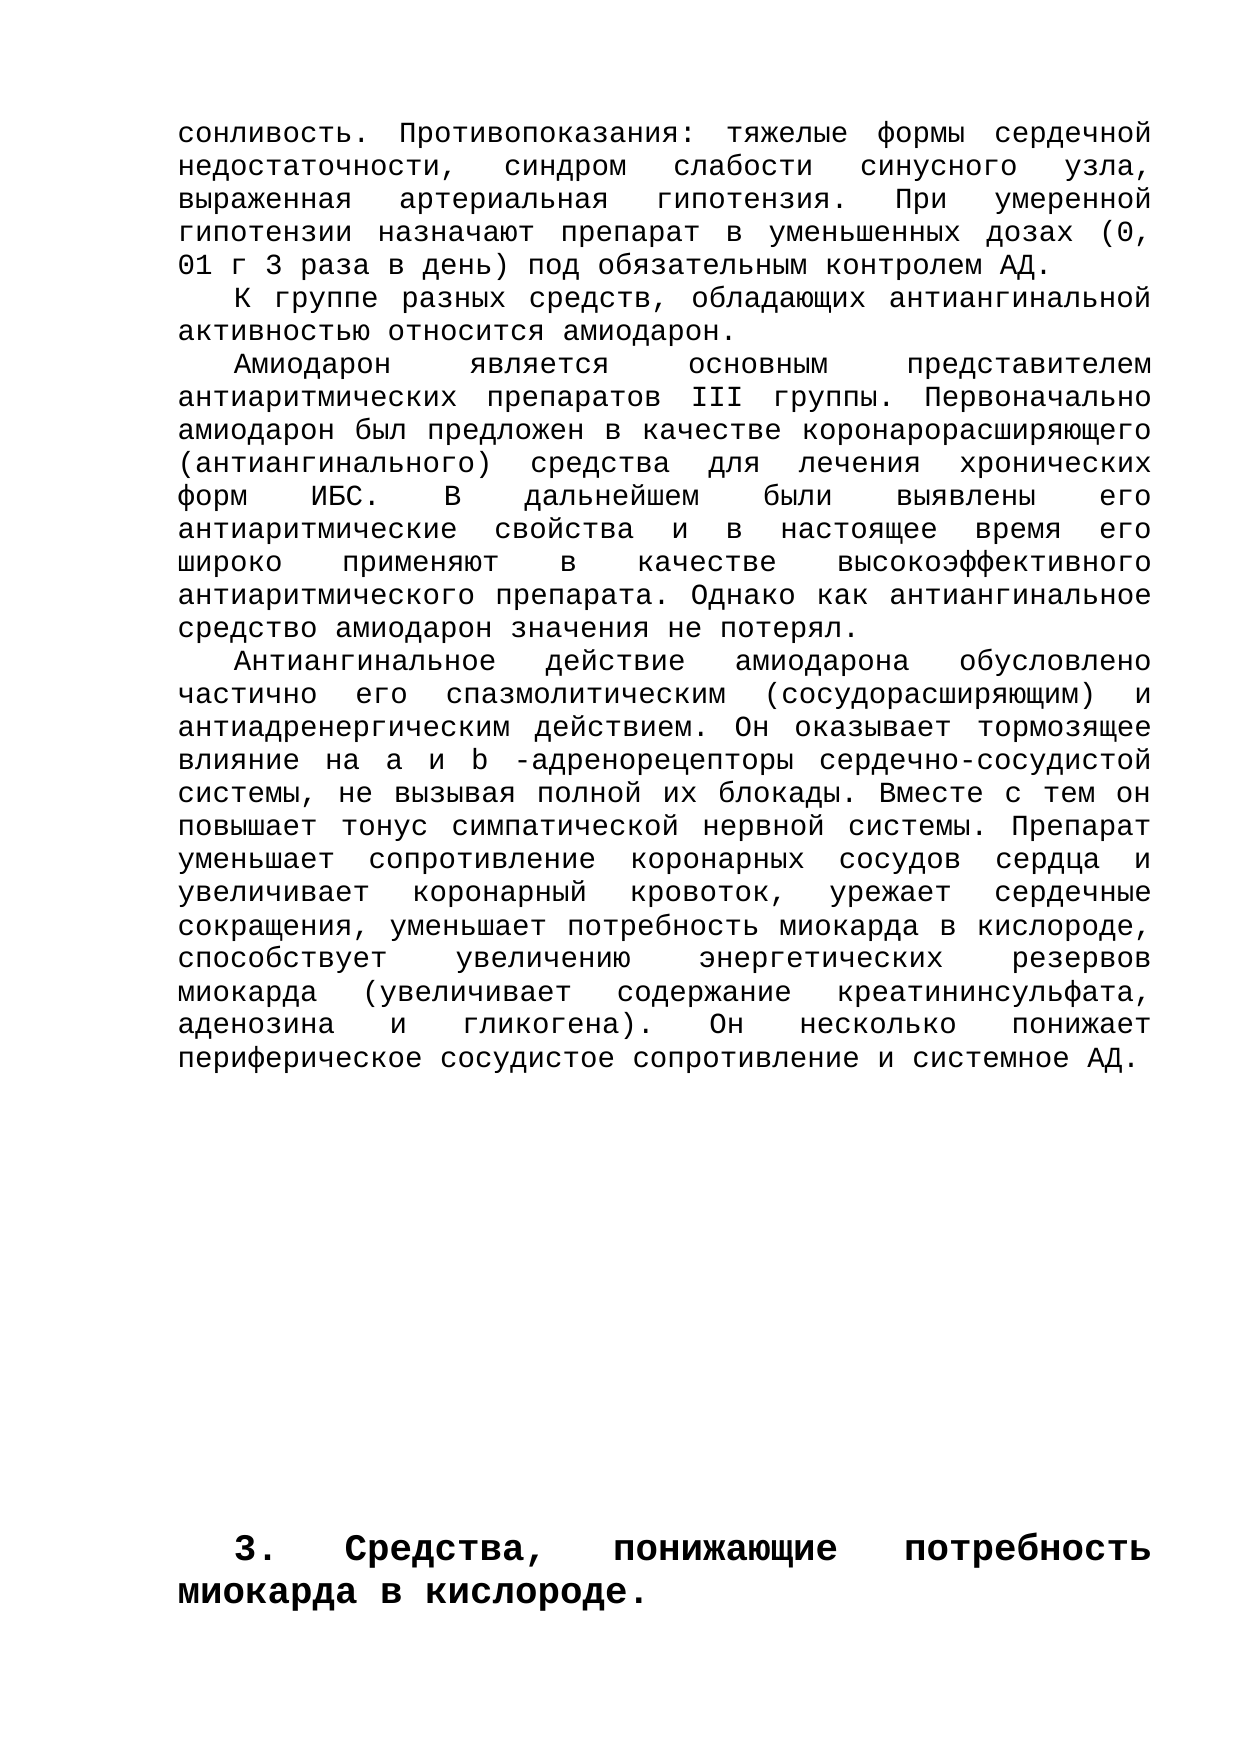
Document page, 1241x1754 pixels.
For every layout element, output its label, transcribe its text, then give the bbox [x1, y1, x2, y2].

text Амиодарон является основным представителем антиаритмических препаратов III группы. Первоначально амиодарон был предложен в качестве коронарорасширяющего (антиангинального) средства для лечения хронических форм ИБС. В дальнейшем были выявлены его антиаритмические свойства и в настоящее время его широко применяют в качестве высокоэффективного антиаритмического препарата. Однако как антиангинальное средство амиодарон значения не потерял. [177, 349, 1152, 646]
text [177, 118, 1152, 283]
text Антиангинальное действие амиодарона обусловлено частично его спазмолитическим (сосудорасширяющим) и антиадренергическим действием. Он оказывает тормозящее влияние на a и b -адренорецепторы сердечно-сосудистой системы, не вызывая полной их блокады. Вместе с тем он повышает тонус симпатической нервной системы. Препарат уменьшает сопротивление коронарных сосудов сердца и увеличивает коронарный кровоток, урежает сердечные сокращения, уменьшает потребность миокарда в кислороде, способствует увеличению энергетических резервов миокарда (увеличивает содержание креатининсульфата, аденозина и гликогена). Он несколько понижает периферическое сосудистое сопротивление и системное АД. [177, 646, 1152, 1076]
text 3. Средства, понижающие потребность миокарда в кислороде. [177, 1529, 1152, 1614]
text К группе разных средств, обладающих антиангинальной активностью относится амиодарон. [177, 283, 1152, 349]
